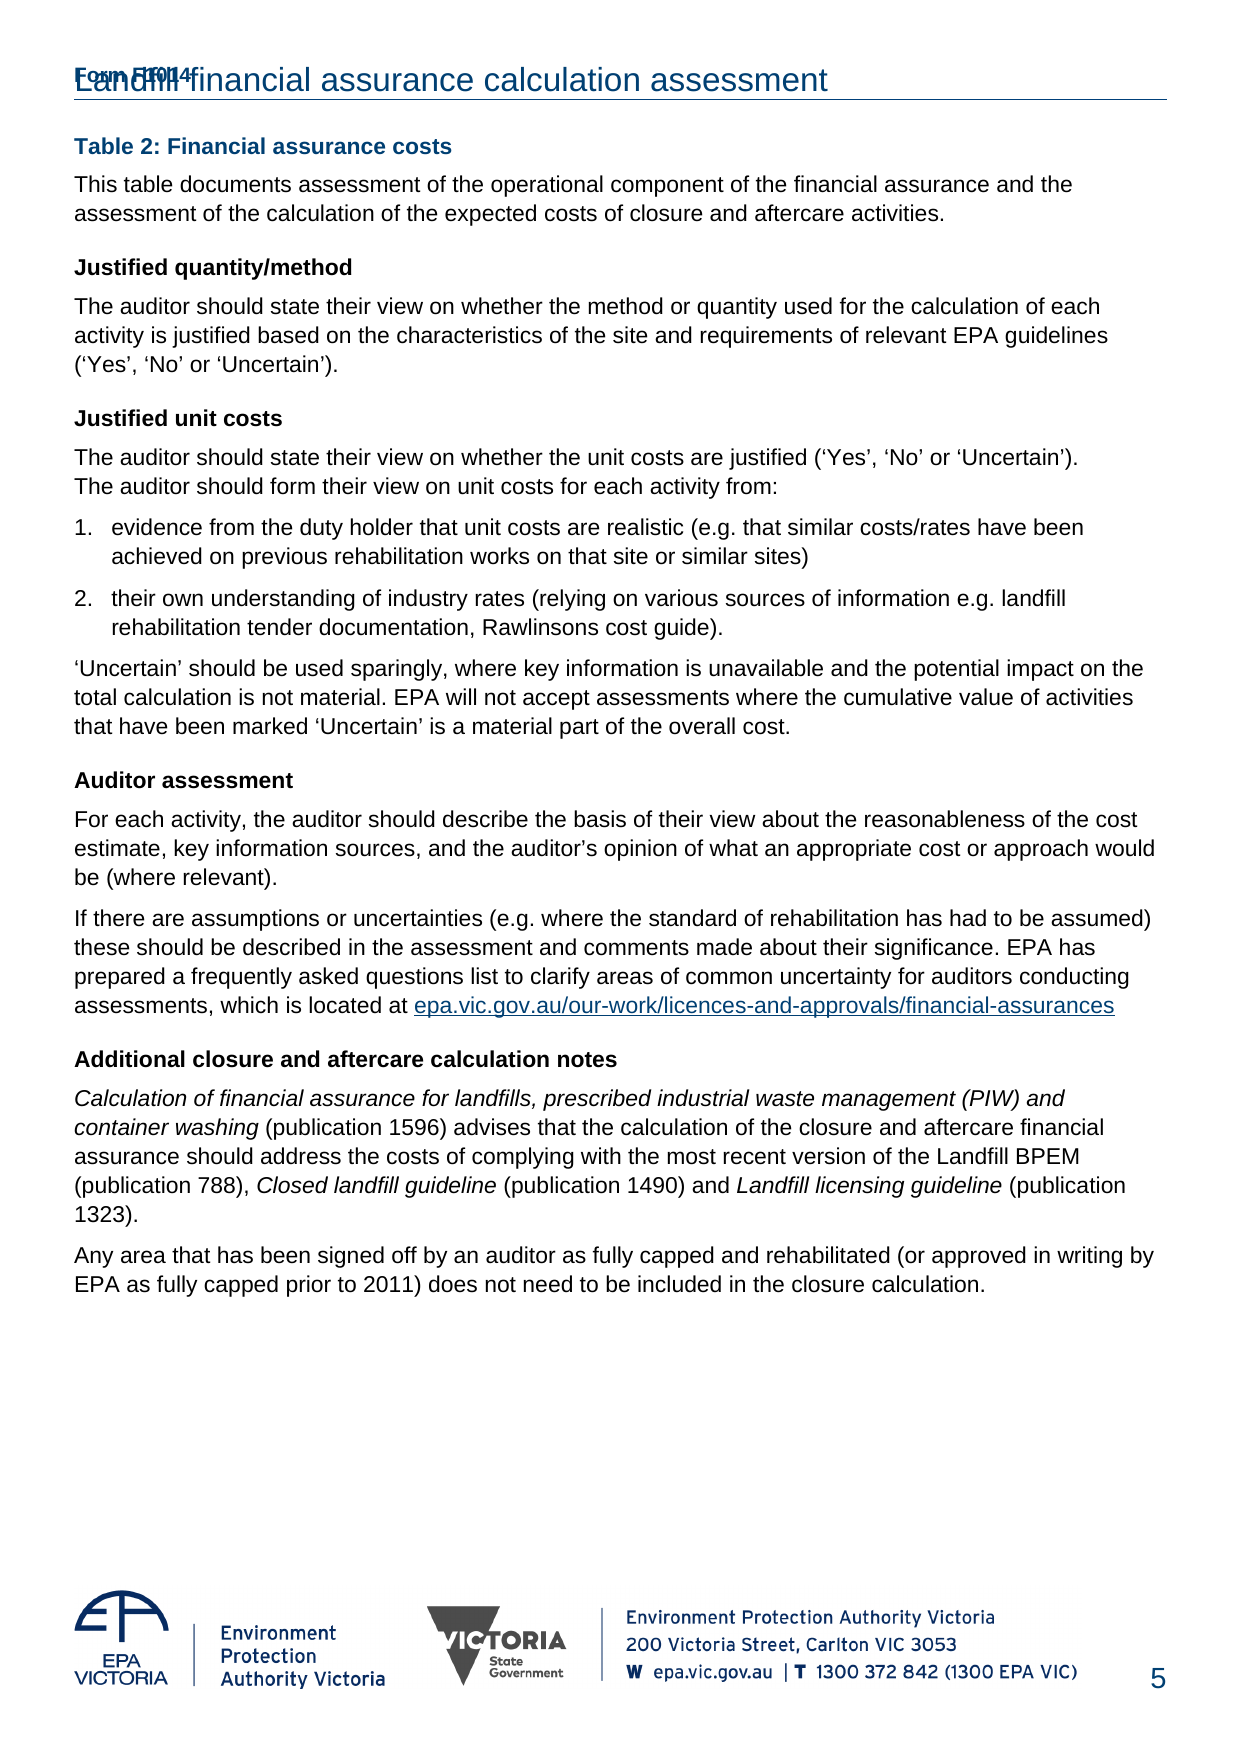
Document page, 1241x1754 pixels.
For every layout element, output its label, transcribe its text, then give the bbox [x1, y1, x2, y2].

text Any area that has been signed off by an auditor as fully capped and rehabilitated (or approved in writing by EPA as fully capped prior to 2011) does not need to be included in the closure calculation. [74, 1242, 1166, 1298]
text If there are assumptions or uncertainties (e.g. where the standard of rehabilitation has had to be assumed) these should be described in the assessment and comments made about their significance. EPA has prepared a frequently asked questions list to clarify areas of common uncertainty for auditors conducting assessments, which is located at epa.vic.gov.au/our-work/licences-and-approvals/financial-assurances [74, 905, 1166, 1018]
text Calculation of financial assurance for landfills, prescribed industrial waste management (PIW) and container washing (publication 1596) advises that the calculation of the closure and aftercare financial assurance should address the costs of complying with the most recent version of the Landfill BPEM (publication 788), Closed landfill guideline (publication 1490) and Landfill licensing guideline (publication 1323). [74, 1085, 1166, 1227]
text This table documents assessment of the operational component of the financial assurance and the assessment of the calculation of the expected costs of closure and aftercare activities. [74, 171, 1166, 227]
text The auditor should state their view on whether the method or quantity used for the calculation of each activity is justified based on the characteristics of the site and requirements of relevant EPA guidelines (‘Yes’, ‘No’ or ‘Uncertain’). [74, 293, 1166, 377]
subtitle Justified quantity/method [74, 254, 1166, 281]
text 1. evidence from the duty holder that unit costs are realistic (e.g. that similar costs/rates have been achieved on previous rehabilitation works on that site or similar sites) [74, 514, 1166, 570]
subtitle Table 2: Financial assurance costs [74, 133, 1166, 159]
text ‘Uncertain’ should be used sparingly, where key information is unavailable and the potential impact on the total calculation is not material. EPA will not accept assessments where the cumulative value of activities that have been marked ‘Uncertain’ is a material part of the overall cost. [74, 655, 1166, 739]
text The auditor should state their view on whether the unit costs are justified (‘Yes’, ‘No’ or ‘Uncertain’). The auditor should form their view on unit costs for each activity from: [74, 444, 1166, 499]
text 2. their own understanding of industry rates (relying on various sources of information e.g. landfill rehabilitation tender documentation, Rawlinsons cost guide). [74, 585, 1166, 640]
subtitle Additional closure and aftercare calculation notes [74, 1046, 1166, 1072]
subtitle Auditor assessment [74, 767, 1166, 793]
subtitle Justified unit costs [74, 405, 1166, 431]
picture [73, 1585, 1083, 1689]
text For each activity, the auditor should describe the basis of their view about the reasonableness of the cost estimate, key information sources, and the auditor’s opinion of what an appropriate cost or approach would be (where relevant). [74, 806, 1166, 890]
